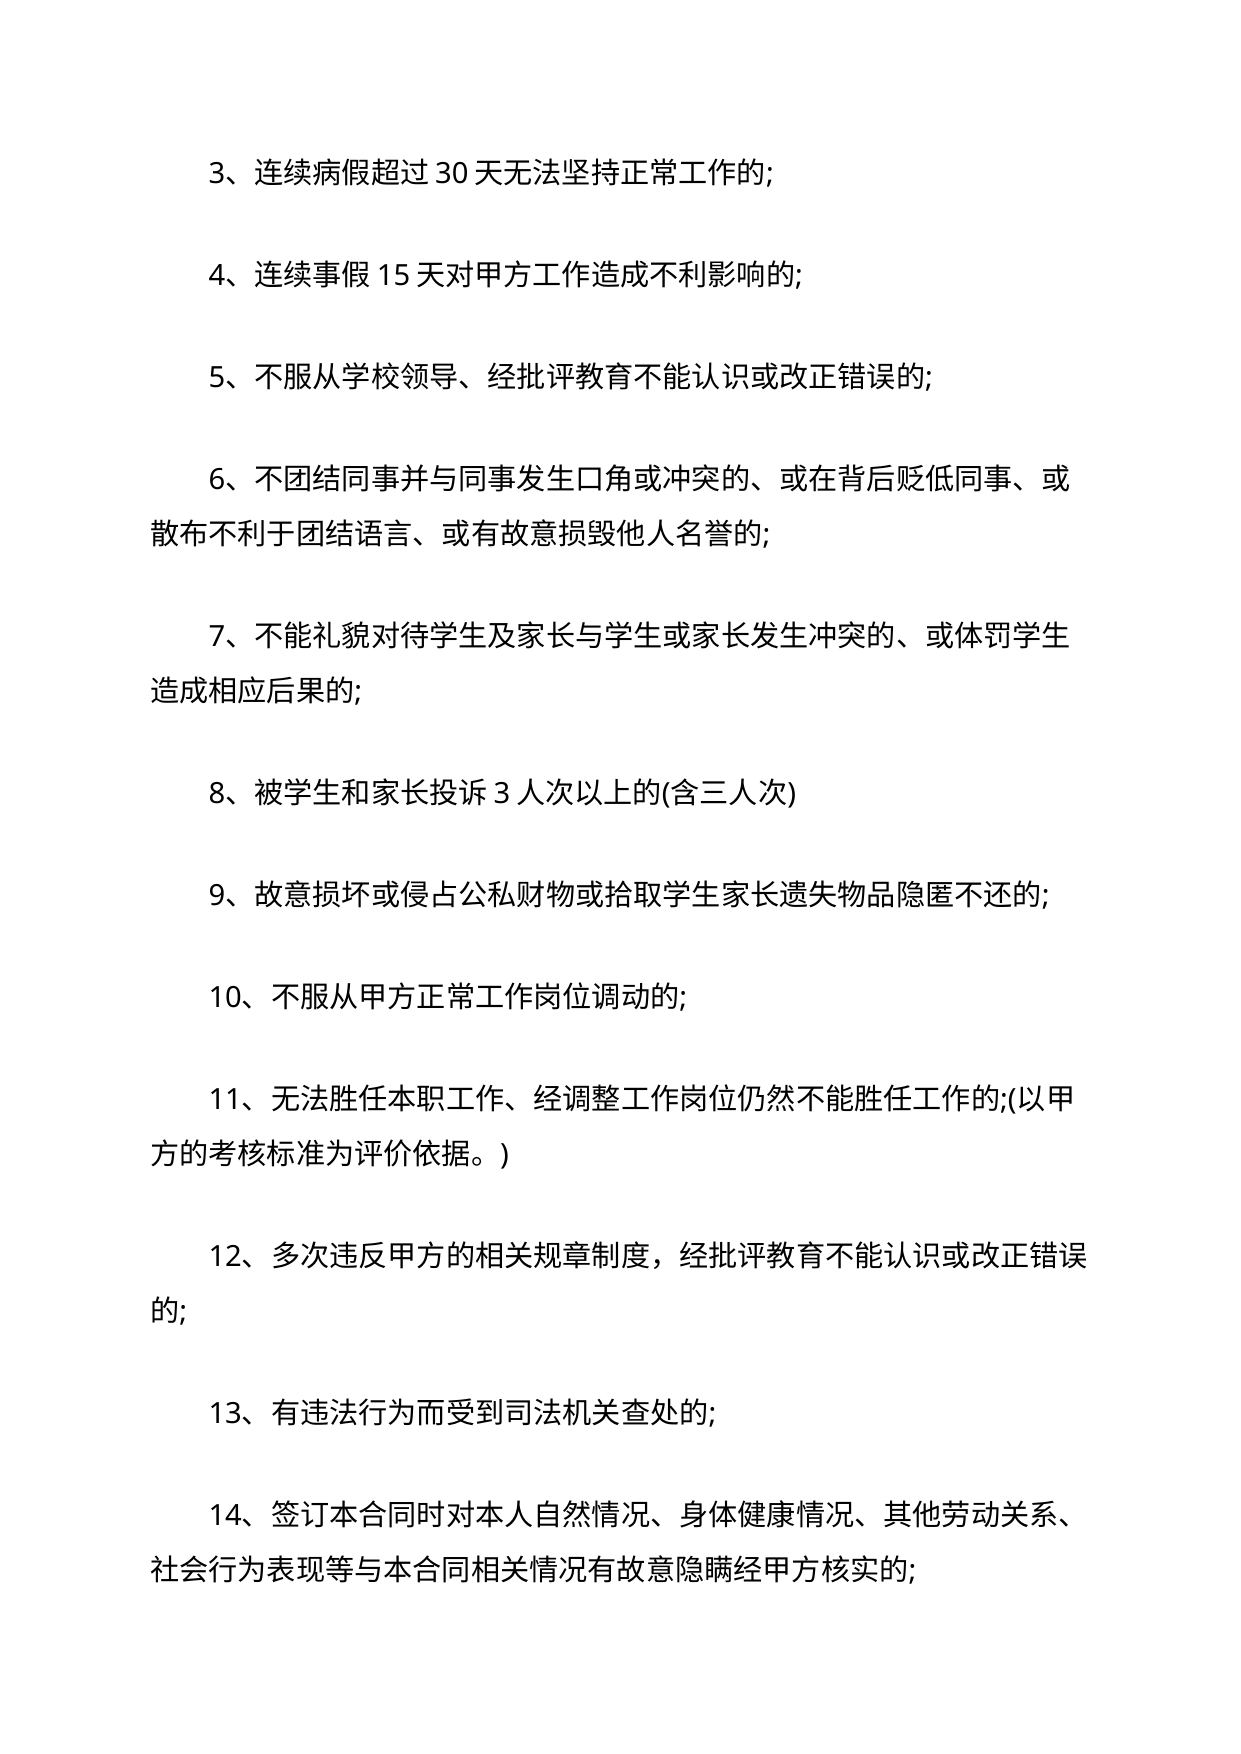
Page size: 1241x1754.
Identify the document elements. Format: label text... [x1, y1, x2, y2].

text 13、有违法行为而受到司法机关查处的; [150, 1390, 1090, 1432]
text 4、连续事假15天对甲方工作造成不利影响的; [150, 252, 1090, 294]
text 14、签订本合同时对本人自然情况、身体健康情况、其他劳动关系、社会行为表现等与本合同相关情况有故意隐瞒经甲方核实的; [150, 1492, 1090, 1589]
text 8、被学生和家长投诉3人次以上的(含三人次) [150, 770, 1090, 812]
text 6、不团结同事并与同事发生口角或冲突的、或在背后贬低同事、或散布不利于团结语言、或有故意损毁他人名誉的; [150, 456, 1090, 553]
text 9、故意损坏或侵占公私财物或拾取学生家长遗失物品隐匿不还的; [150, 872, 1090, 914]
text 11、无法胜任本职工作、经调整工作岗位仍然不能胜任工作的;(以甲方的考核标准为评价依据。) [150, 1076, 1090, 1173]
text 12、多次违反甲方的相关规章制度，经批评教育不能认识或改正错误的; [150, 1233, 1090, 1330]
text 5、不服从学校领导、经批评教育不能认识或改正错误的; [150, 354, 1090, 396]
text 3、连续病假超过30天无法坚持正常工作的; [150, 150, 1090, 192]
text 7、不能礼貌对待学生及家长与学生或家长发生冲突的、或体罚学生造成相应后果的; [150, 613, 1090, 710]
text 10、不服从甲方正常工作岗位调动的; [150, 974, 1090, 1016]
